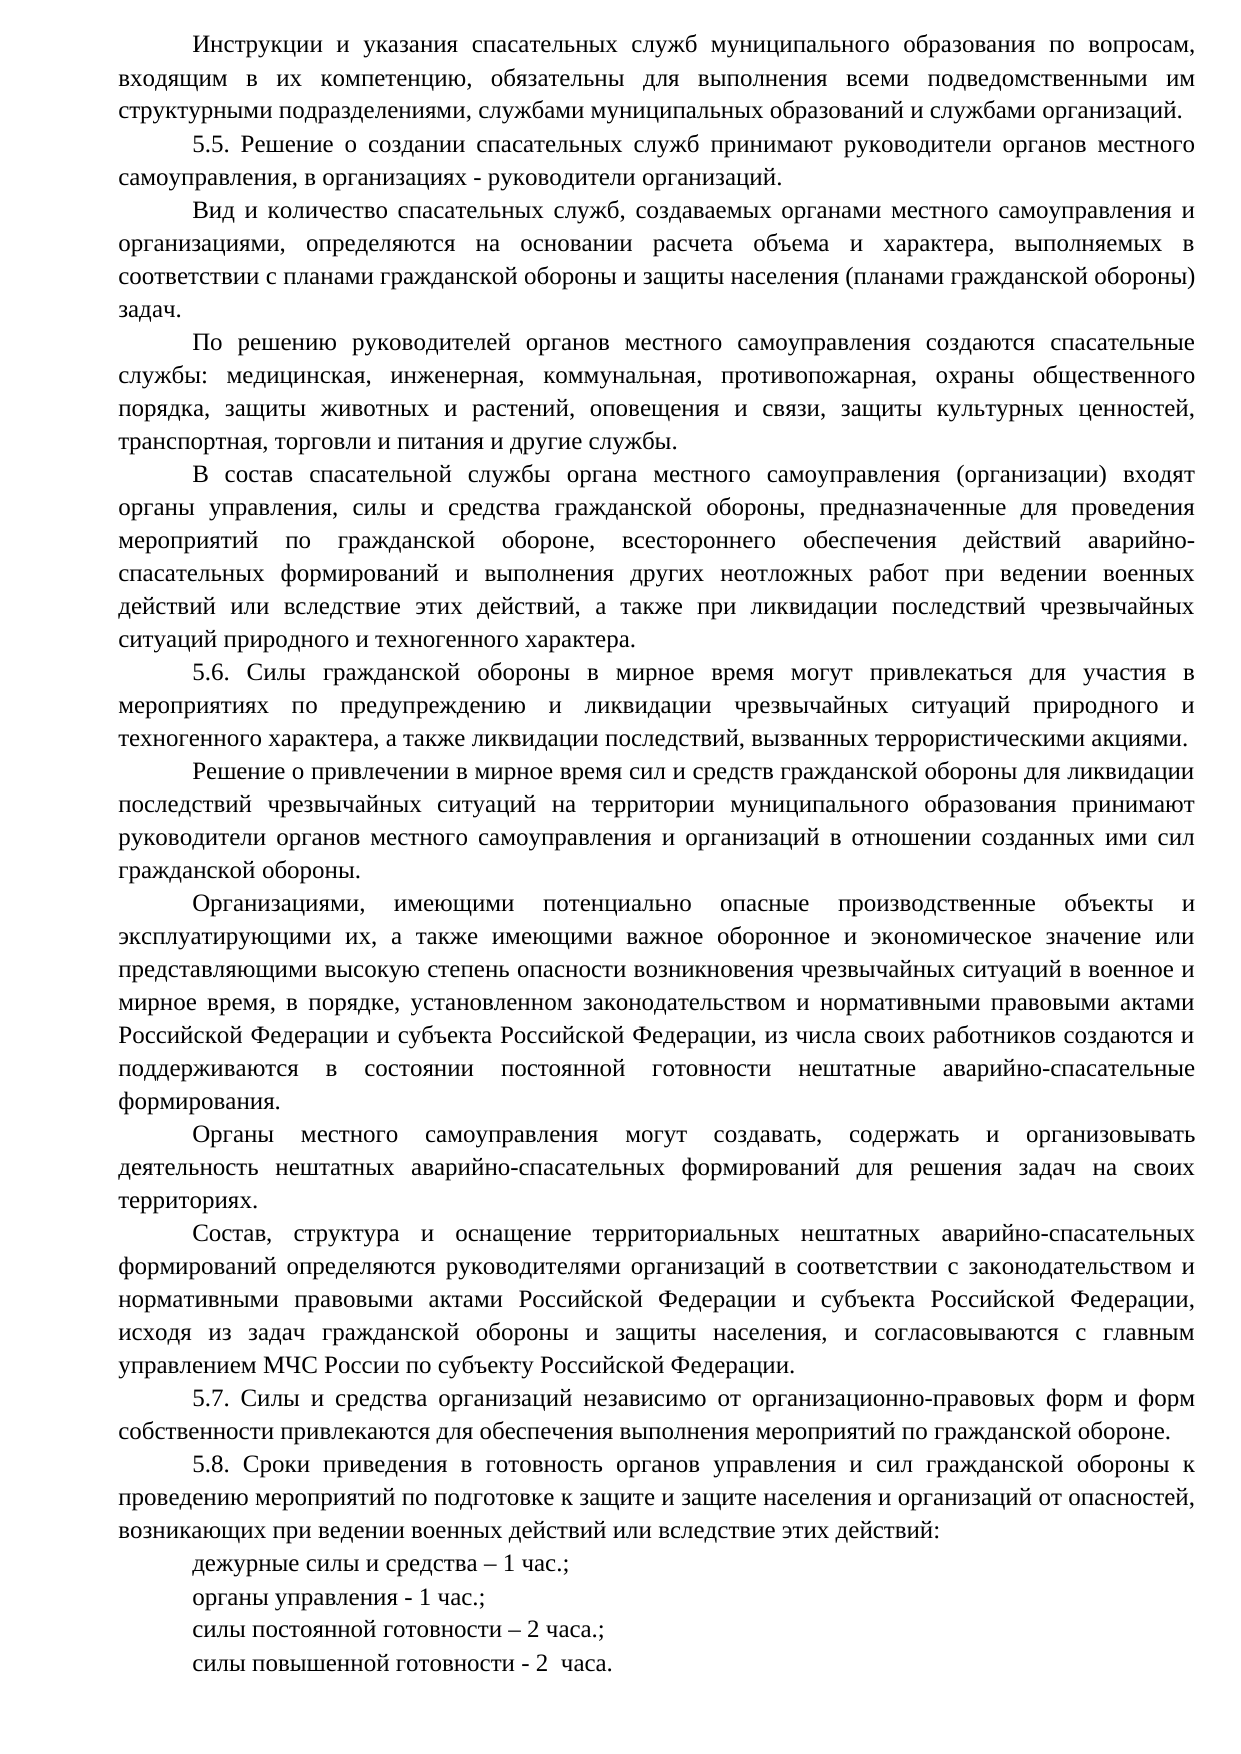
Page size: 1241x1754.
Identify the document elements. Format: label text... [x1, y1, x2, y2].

text По решению руководителей органов местного самоуправления создаются спасательные службы: медицинская, инженерная, коммунальная, противопожарная, охраны общественного порядка, защиты животных и растений, оповещения и связи, защиты культурных ценностей, транспортная, торговли и питания и другие службы. [118, 327, 1196, 454]
text 5.6. Силы гражданской обороны в мирное время могут привлекаться для участия в мероприятиях по предупреждению и ликвидации чрезвычайных ситуаций природного и техногенного характера, а также ликвидации последствий, вызванных террористическими акциями. [118, 657, 1196, 752]
text Решение о привлечении в мирное время сил и средств гражданской обороны для ликвидации последствий чрезвычайных ситуаций на территории муниципального образования принимают руководители органов местного самоуправления и организаций в отношении созданных ими сил гражданской обороны. [118, 756, 1196, 884]
text 5.7. Силы и средства организаций независимо от организационно-правовых форм и форм собственности привлекаются для обеспечения выполнения мероприятий по гражданской обороне. [118, 1383, 1196, 1445]
text Вид и количество спасательных служб, создаваемых органами местного самоуправления и организациями, определяются на основании расчета объема и характера, выполняемых в соответствии с планами гражданской обороны и защиты населения (планами гражданской обороны) задач. [118, 195, 1196, 322]
text силы постоянной готовности – 2 часа.; [118, 1614, 1196, 1643]
text органы управления - 1 час.; [118, 1582, 1196, 1610]
text Состав, структура и оснащение территориальных нештатных аварийно-спасательных формирований определяются руководителями организаций в соответствии с законодательством и нормативными правовыми актами Российской Федерации и субъекта Российской Федерации, исходя из задач гражданской обороны и защиты населения, и согласовываются с главным управлением МЧС России по субъекту Российской Федерации. [118, 1218, 1196, 1379]
text В состав спасательной службы органа местного самоуправления (организации) входят органы управления, силы и средства гражданской обороны, предназначенные для проведения мероприятий по гражданской обороне, всестороннего обеспечения действий аварийно-спасательных формирований и выполнения других неотложных работ при ведении военных действий или вследствие этих действий, а также при ликвидации последствий чрезвычайных ситуаций природного и техногенного характера. [118, 459, 1196, 653]
text Органы местного самоуправления могут создавать, содержать и организовывать деятельность нештатных аварийно-спасательных формирований для решения задач на своих территориях. [118, 1119, 1196, 1214]
text силы повышенной готовности - 2 часа. [118, 1648, 1196, 1676]
text Организациями, имеющими потенциально опасные производственные объекты и эксплуатирующими их, а также имеющими важное оборонное и экономическое значение или представляющими высокую степень опасности возникновения чрезвычайных ситуаций в военное и мирное время, в порядке, установленном законодательством и нормативными правовыми актами Российской Федерации и субъекта Российской Федерации, из числа своих работников создаются и поддерживаются в состоянии постоянной готовности нештатные аварийно-спасательные формирования. [118, 888, 1196, 1115]
text дежурные силы и средства – 1 час.; [118, 1548, 1196, 1577]
text 5.5. Решение о создании спасательных служб принимают руководители органов местного самоуправления, в организациях - руководители организаций. [118, 129, 1196, 190]
text 5.8. Сроки приведения в готовность органов управления и сил гражданской обороны к проведению мероприятий по подготовке к защите и защите населения и организаций от опасностей, возникающих при ведении военных действий или вследствие этих действий: [118, 1449, 1196, 1544]
text Инструкции и указания спасательных служб муниципального образования по вопросам, входящим в их компетенцию, обязательны для выполнения всеми подведомственными им структурными подразделениями, службами муниципальных образований и службами организаций. [118, 29, 1196, 124]
